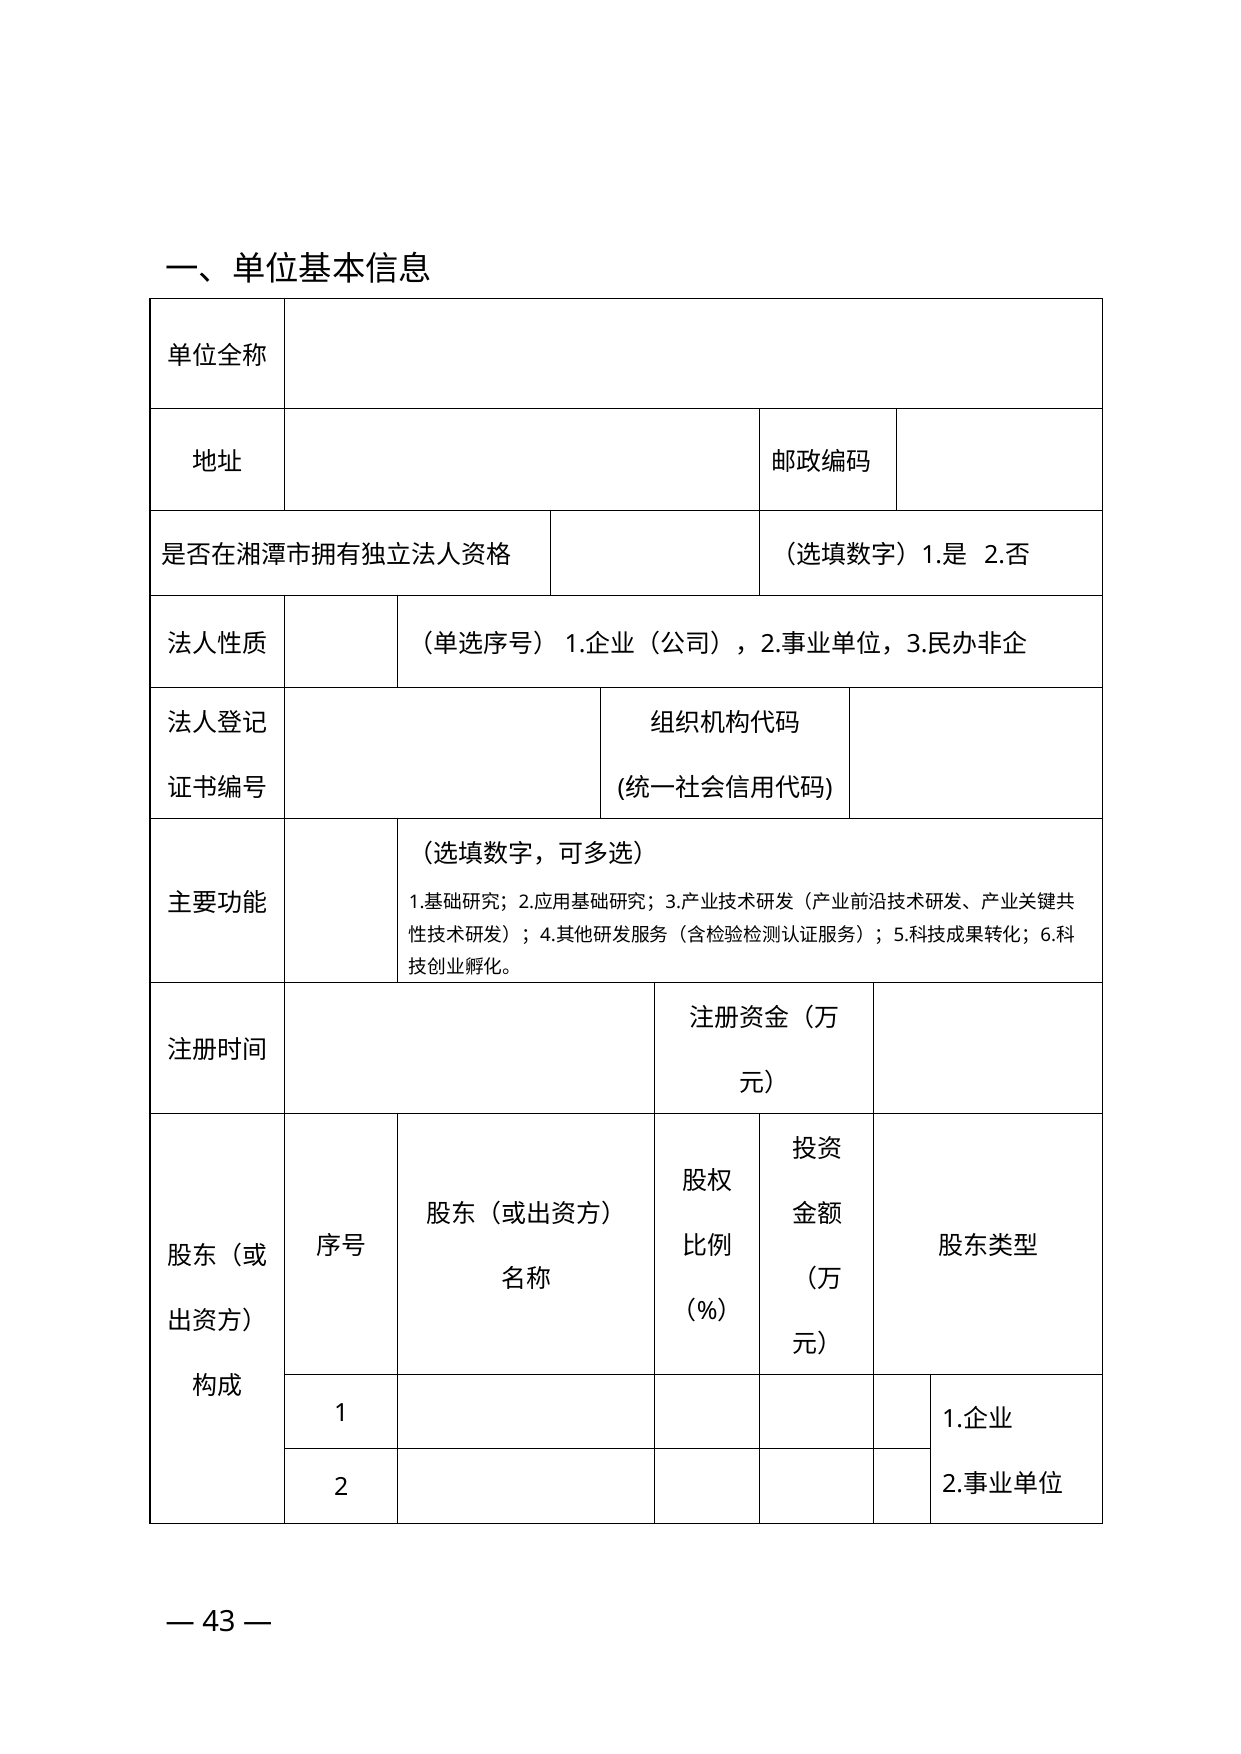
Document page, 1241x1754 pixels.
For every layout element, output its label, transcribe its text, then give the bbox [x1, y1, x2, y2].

table_cell [655, 1375, 759, 1448]
table_cell [285, 596, 397, 687]
table_cell 地址 [151, 409, 284, 509]
table_cell [874, 1375, 930, 1448]
table_cell [398, 1449, 654, 1523]
table_cell 法人性质 [151, 596, 284, 687]
table_cell 组织机构代码 (统一社会信用代码) [601, 688, 849, 818]
table_cell [897, 409, 1102, 509]
table_cell 投资 金额 （万元） [760, 1114, 873, 1374]
table_cell [874, 983, 1102, 1113]
table_cell 1.企业 2.事业单位 3.社团组织 4.投资基金 5.其它（说明） [931, 1375, 1102, 1523]
table_header [285, 299, 1102, 408]
table_cell 股东（或出资方）构成 [151, 1114, 284, 1523]
table_cell [285, 983, 654, 1113]
table_cell 股权 比例（%） [655, 1114, 759, 1374]
table_cell 股东类型 [874, 1114, 1102, 1374]
table_cell [850, 688, 1102, 818]
table_cell [874, 1449, 930, 1523]
table_cell 法人登记证书编号 [151, 688, 284, 818]
table_cell 邮政编码 [760, 409, 896, 509]
table_cell 1 [285, 1375, 397, 1448]
table_cell 主要功能 [151, 819, 284, 982]
table_cell 序号 [285, 1114, 397, 1374]
table_cell 注册时间 [151, 983, 284, 1113]
table_cell 2 [285, 1449, 397, 1523]
table_cell [285, 409, 759, 509]
table_cell 是否在湘潭市拥有独立法人资格 [151, 511, 550, 594]
table_cell [285, 819, 397, 982]
table_cell [760, 1375, 873, 1448]
table_header 单位全称 [151, 299, 284, 408]
table_cell （选填数字）1.是 2.否 [760, 511, 1102, 594]
table_cell 注册资金（万元） [655, 983, 873, 1113]
table_cell [285, 688, 600, 818]
table_cell （选填数字，可多选） 1.基础研究；2.应用基础研究；3.产业技术研发（产业前沿技术研发、产业关键共性技术研发）；4.其他研发服务（含检验检测认证服务）；5.科技成果转化；6.科技创业孵化。 [398, 819, 1102, 982]
table_cell [398, 1375, 654, 1448]
table_cell [551, 511, 759, 594]
table_cell [760, 1449, 873, 1523]
text 一、单位基本信息 [165, 233, 1087, 298]
table_cell [655, 1449, 759, 1523]
table_cell （单选序号） 1.企业（公司），2.事业单位，3.民办非企 [398, 596, 1102, 687]
table_cell 股东（或出资方） 名称 [398, 1114, 654, 1374]
